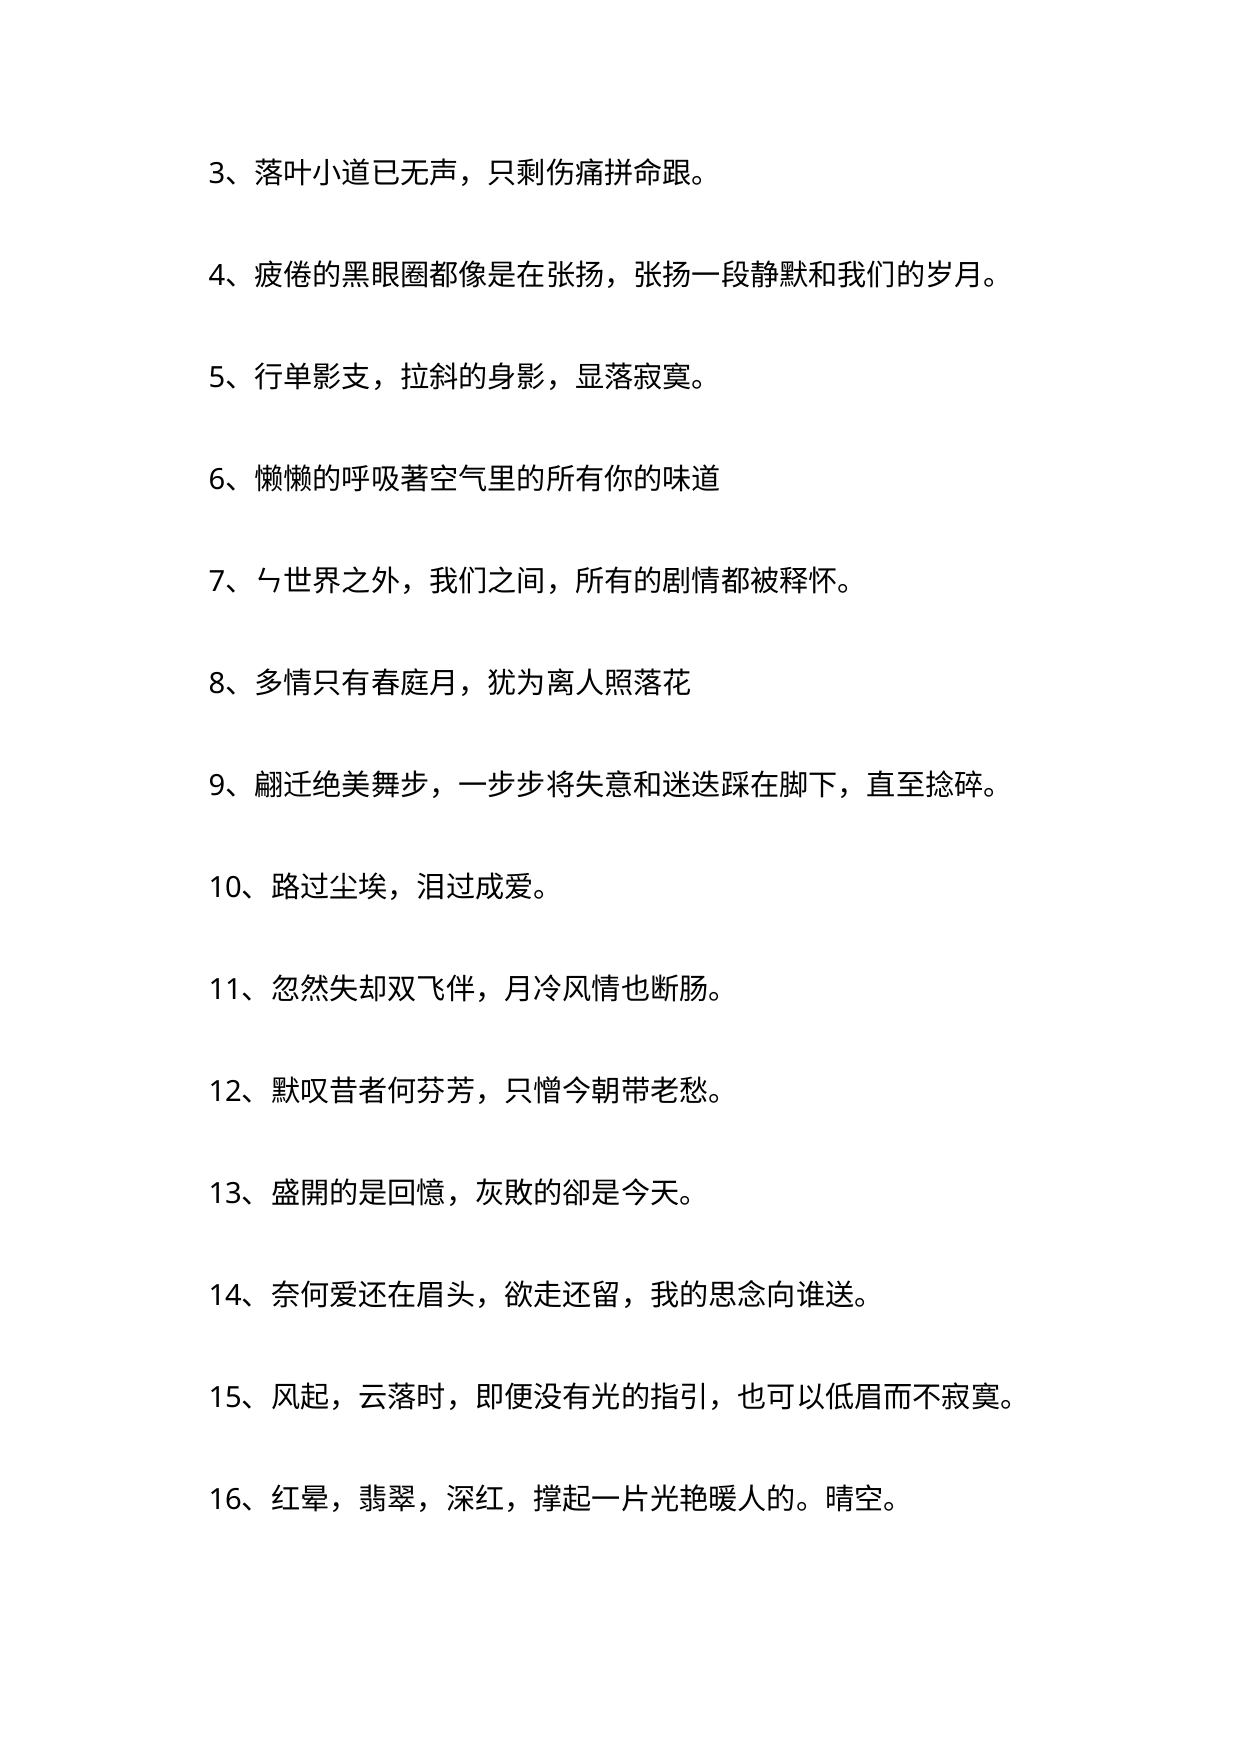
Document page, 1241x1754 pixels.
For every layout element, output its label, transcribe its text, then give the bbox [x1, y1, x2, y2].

text 9、翩迁绝美舞步，一步步将失意和迷迭踩在脚下，直至捻碎。 [150, 762, 1090, 804]
text 16、红晕，翡翠，深红，撑起一片光艳暖人的。晴空。 [150, 1476, 1090, 1518]
text 11、忽然失却双飞伴，月冷风情也断肠。 [150, 966, 1090, 1008]
text 4、疲倦的黑眼圈都像是在张扬，张扬一段静默和我们的岁月。 [150, 252, 1090, 294]
text 3、落叶小道已无声，只剩伤痛拼命跟。 [150, 150, 1090, 192]
text 7、ㄣ世界之外，我们之间，所有的剧情都被释怀。 [150, 558, 1090, 600]
text 8、多情只有春庭月，犹为离人照落花 [150, 660, 1090, 702]
text 14、奈何爱还在眉头，欲走还留，我的思念向谁送。 [150, 1272, 1090, 1314]
text 10、路过尘埃，泪过成爱。 [150, 864, 1090, 906]
text 5、行单影支，拉斜的身影，显落寂寞。 [150, 354, 1090, 396]
text 13、盛開的是回憶，灰敗的卻是今天。 [150, 1170, 1090, 1212]
text 6、懒懒的呼吸著空气里的所有你的味道 [150, 456, 1090, 498]
text 15、风起，云落时，即便没有光的指引，也可以低眉而不寂寞。 [150, 1374, 1090, 1416]
text 12、默叹昔者何芬芳，只憎今朝带老愁。 [150, 1068, 1090, 1110]
